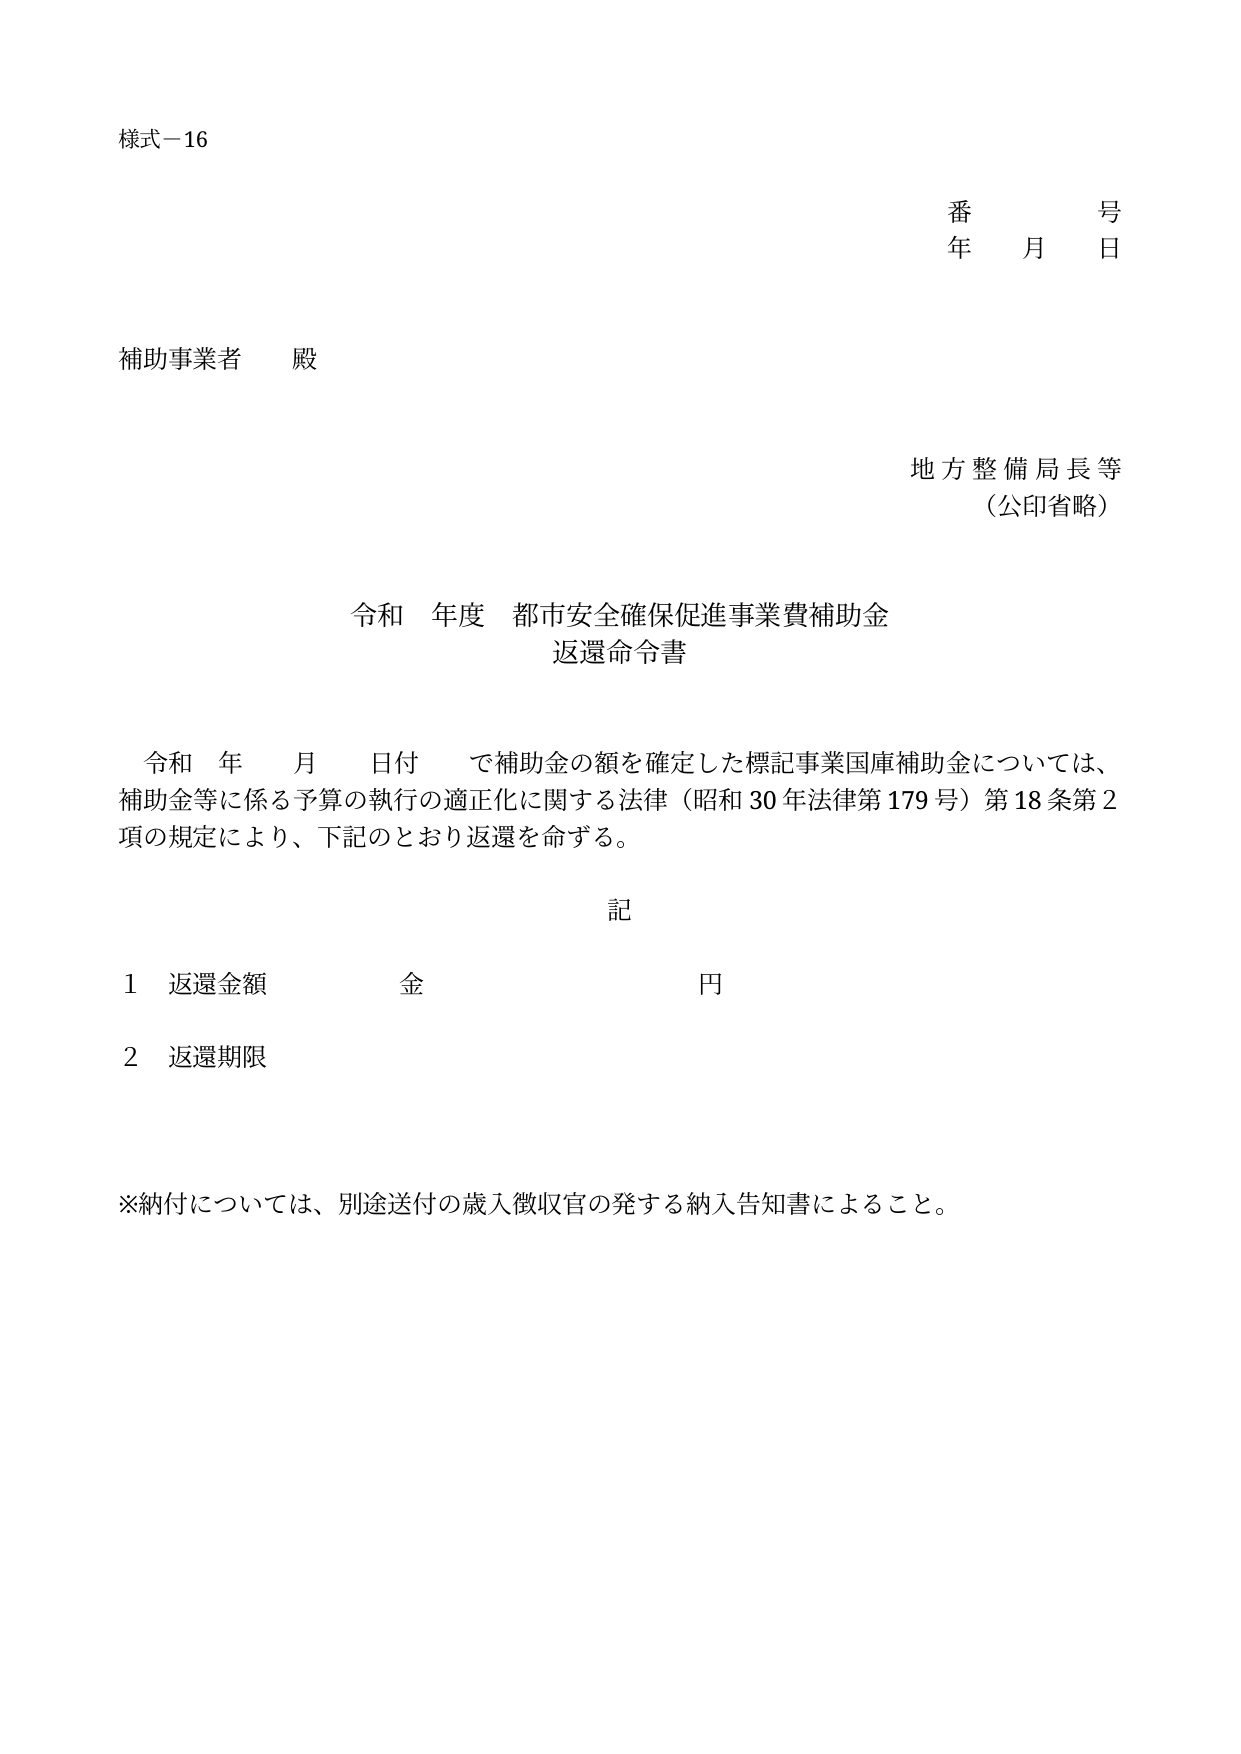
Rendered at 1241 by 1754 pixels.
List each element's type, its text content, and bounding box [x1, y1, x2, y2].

text 補助事業者 殿 [118, 339, 1122, 376]
text １ 返還金額 金 円 [118, 964, 1122, 1001]
text 令和 年 月 日付 で補助金の額を確定した標記事業国庫補助金については、補助金等に係る予算の執行の適正化に関する法律（昭和30年法律第179号）第18条第２項の規定により、下記のとおり返還を命ずる。 [118, 743, 1122, 853]
text 様式－16 [118, 118, 1122, 155]
text ２ 返還期限 [118, 1037, 1122, 1074]
text ※納付については、別途送付の歳入徴収官の発する納入告知書によること。 [118, 1184, 1122, 1221]
text （公印省略） [118, 486, 1122, 523]
text 返還命令書 [118, 633, 1122, 670]
text 番 号 [118, 192, 1122, 228]
text 年 月 日 [118, 228, 1122, 265]
text 記 [118, 890, 1122, 927]
text 令和 年度 都市安全確保促進事業費補助金 [118, 596, 1122, 633]
text 地 方 整 備 局 長 等 [118, 449, 1122, 486]
